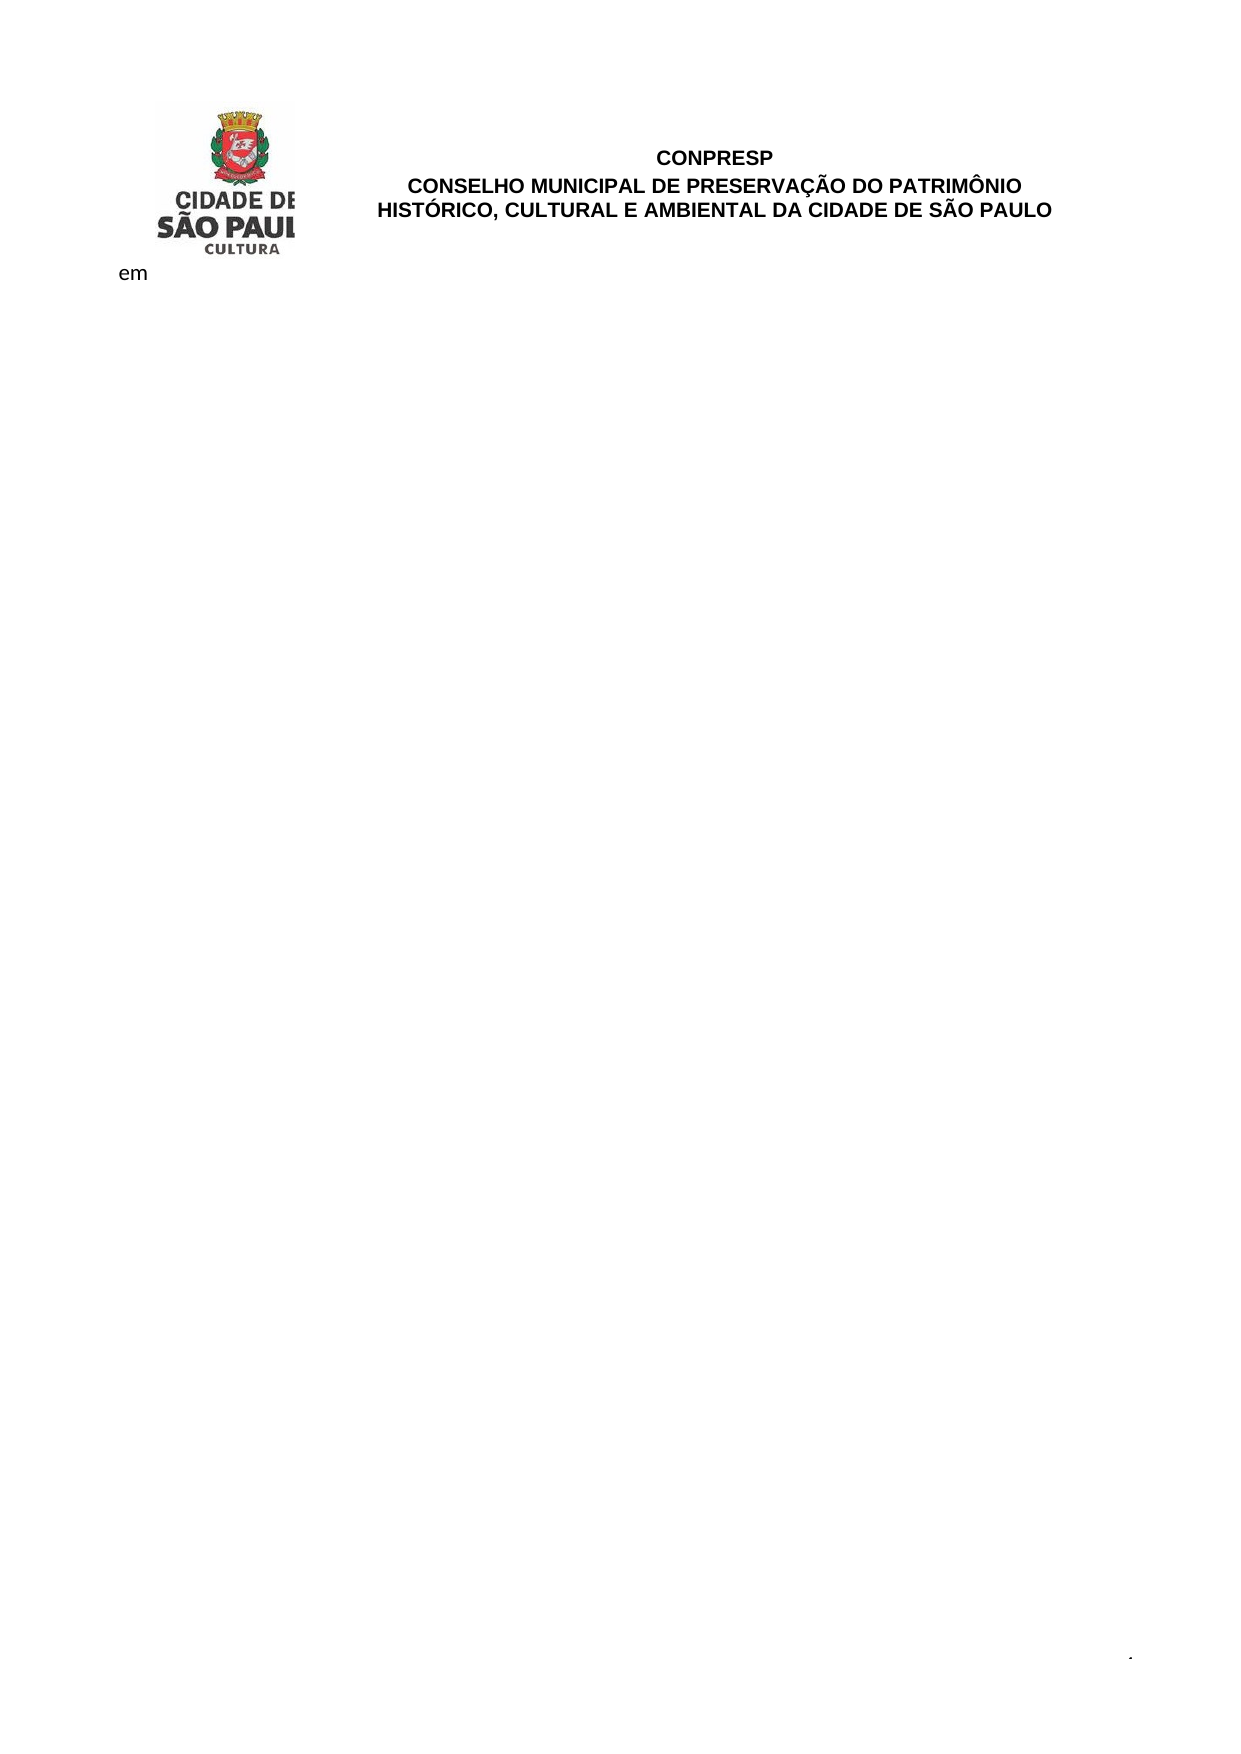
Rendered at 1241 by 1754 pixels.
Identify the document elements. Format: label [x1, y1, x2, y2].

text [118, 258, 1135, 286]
picture [155, 101, 295, 258]
